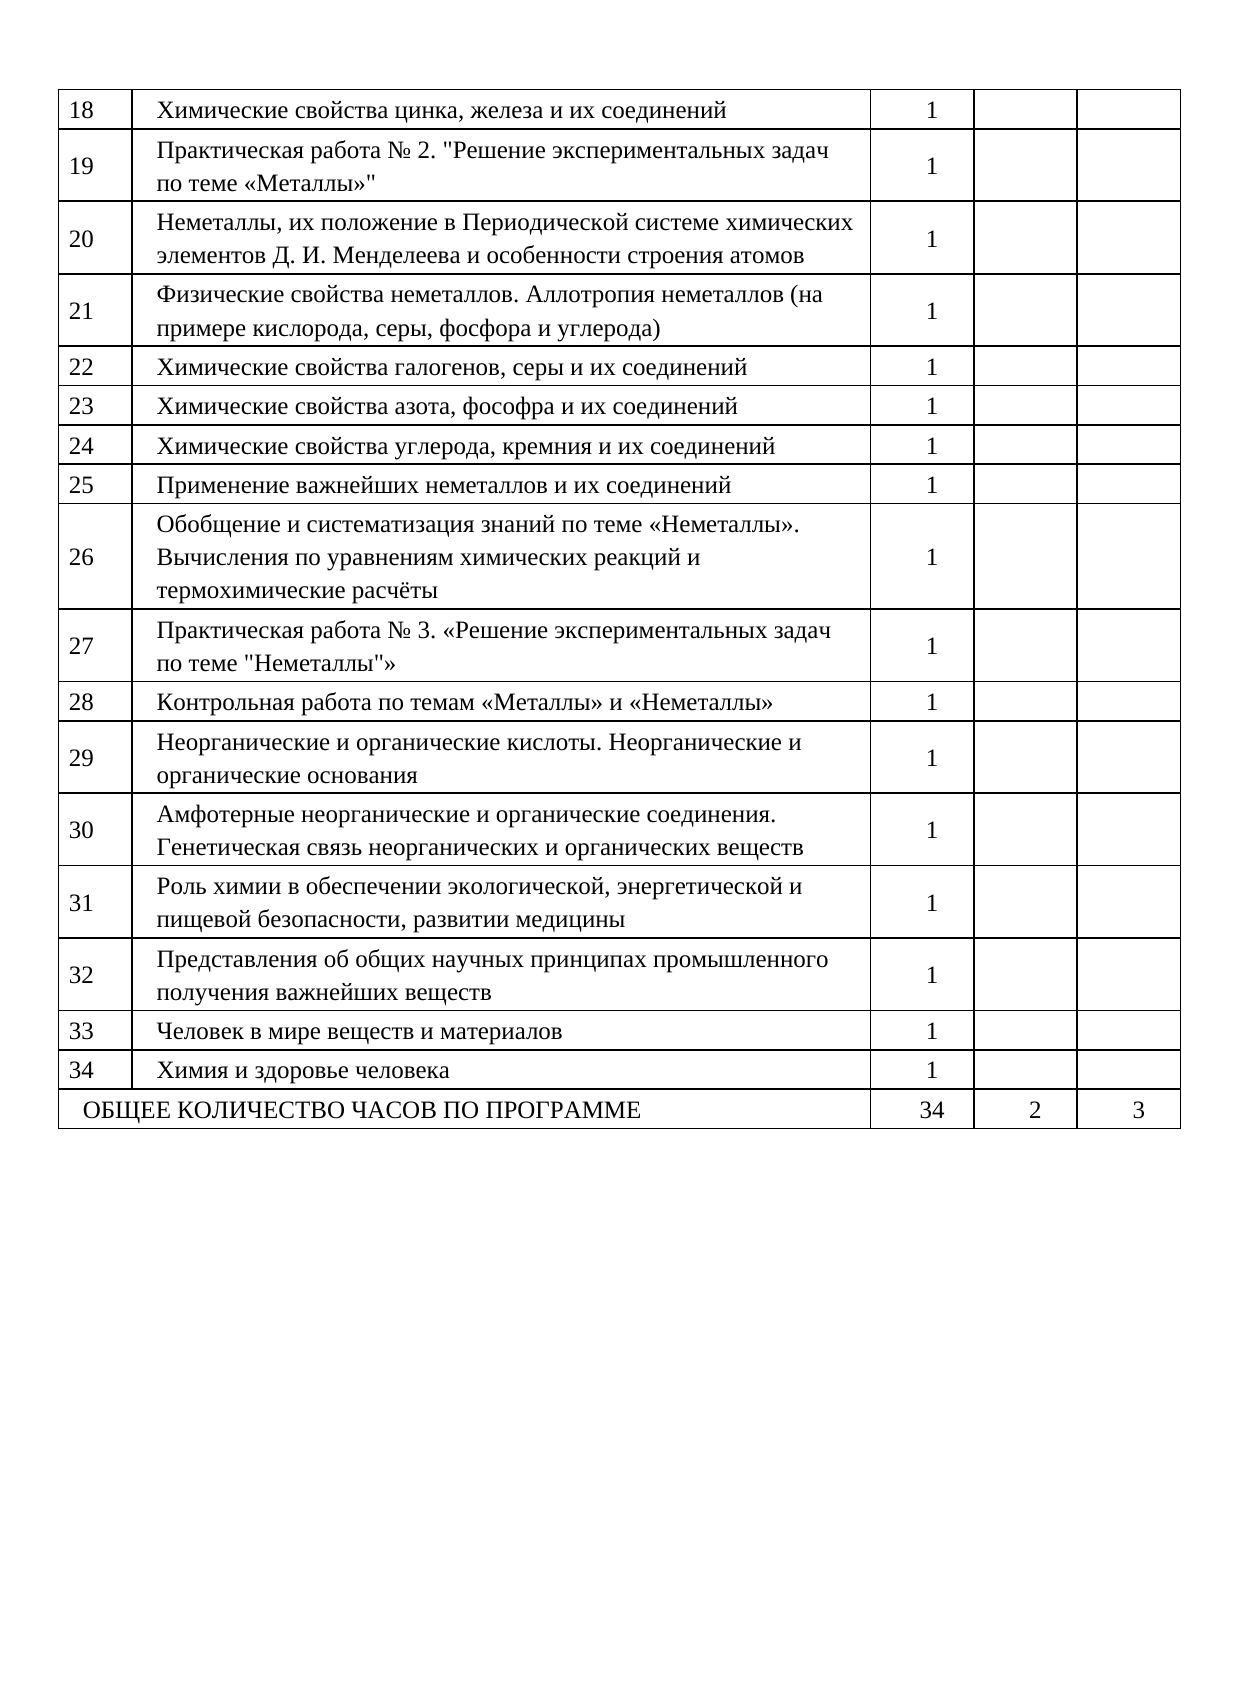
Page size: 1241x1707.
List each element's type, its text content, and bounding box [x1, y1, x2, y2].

table_cell [975, 465, 1076, 503]
table_cell [1078, 275, 1180, 345]
table_cell 30 [59, 794, 131, 865]
table_cell [1078, 90, 1180, 128]
table_cell 1 [871, 347, 973, 384]
table_cell Человек в мире веществ и материалов [133, 1011, 870, 1049]
table_cell 1 [871, 939, 973, 1009]
table_cell [975, 130, 1076, 200]
table_cell [975, 794, 1076, 865]
table_cell [975, 1011, 1076, 1049]
table_cell [1078, 465, 1180, 503]
table_cell [975, 347, 1076, 384]
table_cell 26 [59, 504, 131, 608]
table_cell [975, 202, 1076, 273]
table_cell 25 [59, 465, 131, 503]
table_cell Представления об общих научных принципах промышленного получения важнейших веществ [133, 939, 870, 1009]
table_cell 1 [871, 426, 973, 463]
table_cell [1078, 1051, 1180, 1088]
table_cell 32 [59, 939, 131, 1009]
table_cell [1078, 504, 1180, 608]
table_cell 23 [59, 386, 131, 424]
table_cell 34 [59, 1051, 131, 1088]
table_cell 1 [871, 610, 973, 681]
table_cell 1 [871, 202, 973, 273]
table_cell [1078, 1011, 1180, 1049]
table_cell 21 [59, 275, 131, 345]
table_cell Амфотерные неорганические и органические соединения. Генетическая связь неорганических и органических веществ [133, 794, 870, 865]
table_cell [1078, 610, 1180, 681]
table_cell Практическая работа № 3. «Решение экспериментальных задач по теме "Неметаллы"» [133, 610, 870, 681]
table_cell 19 [59, 130, 131, 200]
table_cell [1078, 386, 1180, 424]
table_cell 1 [871, 465, 973, 503]
table_cell 1 [871, 386, 973, 424]
table_cell Химические свойства галогенов, серы и их соединений [133, 347, 870, 384]
table_cell 20 [59, 202, 131, 273]
table_cell Контрольная работа по темам «Металлы» и «Неметаллы» [133, 682, 870, 720]
table_cell [1078, 939, 1180, 1009]
table_cell Физические свойства неметаллов. Аллотропия неметаллов (на примере кислорода, серы, фосфора и углерода) [133, 275, 870, 345]
table_cell [975, 504, 1076, 608]
table_cell 1 [871, 1051, 973, 1088]
table_cell [975, 610, 1076, 681]
table_cell [975, 866, 1076, 937]
table_cell [975, 90, 1076, 128]
table_cell Химические свойства цинка, железа и их соединений [133, 90, 870, 128]
table_cell [975, 682, 1076, 720]
table_cell 1 [871, 1011, 973, 1049]
table_cell 22 [59, 347, 131, 384]
table_cell [975, 386, 1076, 424]
table_cell 24 [59, 426, 131, 463]
table_cell 28 [59, 682, 131, 720]
table_cell [975, 426, 1076, 463]
table_cell [975, 275, 1076, 345]
table_cell 3 [1078, 1090, 1180, 1128]
table_cell [1078, 794, 1180, 865]
table_cell 33 [59, 1011, 131, 1049]
table_cell [1078, 347, 1180, 384]
table_cell [1078, 202, 1180, 273]
table_cell Химические свойства азота, фософра и их соединений [133, 386, 870, 424]
table_cell 29 [59, 722, 131, 792]
table_cell Обобщение и систематизация знаний по теме «Неметаллы». Вычисления по уравнениям химических реакций и термохимические расчёты [133, 504, 870, 608]
table_cell [1078, 866, 1180, 937]
table_cell Практическая работа № 2. "Решение экспериментальных задач по теме «Металлы»" [133, 130, 870, 200]
table_cell [1078, 682, 1180, 720]
table_cell [975, 939, 1076, 1009]
table_cell Применение важнейших неметаллов и их соединений [133, 465, 870, 503]
table_cell 1 [871, 275, 973, 345]
table_cell Химия и здоровье человека [133, 1051, 870, 1088]
table_cell [975, 722, 1076, 792]
table_cell 34 [871, 1090, 973, 1128]
table_cell 1 [871, 794, 973, 865]
table_cell 31 [59, 866, 131, 937]
table_cell 1 [871, 504, 973, 608]
table_cell 2 [975, 1090, 1076, 1128]
table_cell 1 [871, 682, 973, 720]
table_cell [1078, 722, 1180, 792]
table_cell Роль химии в обеспечении экологической, энергетической и пищевой безопасности, развитии медицины [133, 866, 870, 937]
table_cell [1078, 130, 1180, 200]
table_cell 27 [59, 610, 131, 681]
table_cell 18 [59, 90, 131, 128]
table_cell Неметаллы, их положение в Периодической системе химических элементов Д. И. Менделеева и особенности строения атомов [133, 202, 870, 273]
table_cell 1 [871, 722, 973, 792]
table_cell [1078, 426, 1180, 463]
table_cell 1 [871, 130, 973, 200]
table_cell 1 [871, 90, 973, 128]
table_cell ОБЩЕЕ КОЛИЧЕСТВО ЧАСОВ ПО ПРОГРАММЕ [59, 1090, 870, 1128]
table_cell [975, 1051, 1076, 1088]
table_cell Химические свойства углерода, кремния и их соединений [133, 426, 870, 463]
table_cell 1 [871, 866, 973, 937]
table_cell Неорганические и органические кислоты. Неорганические и органические основания [133, 722, 870, 792]
